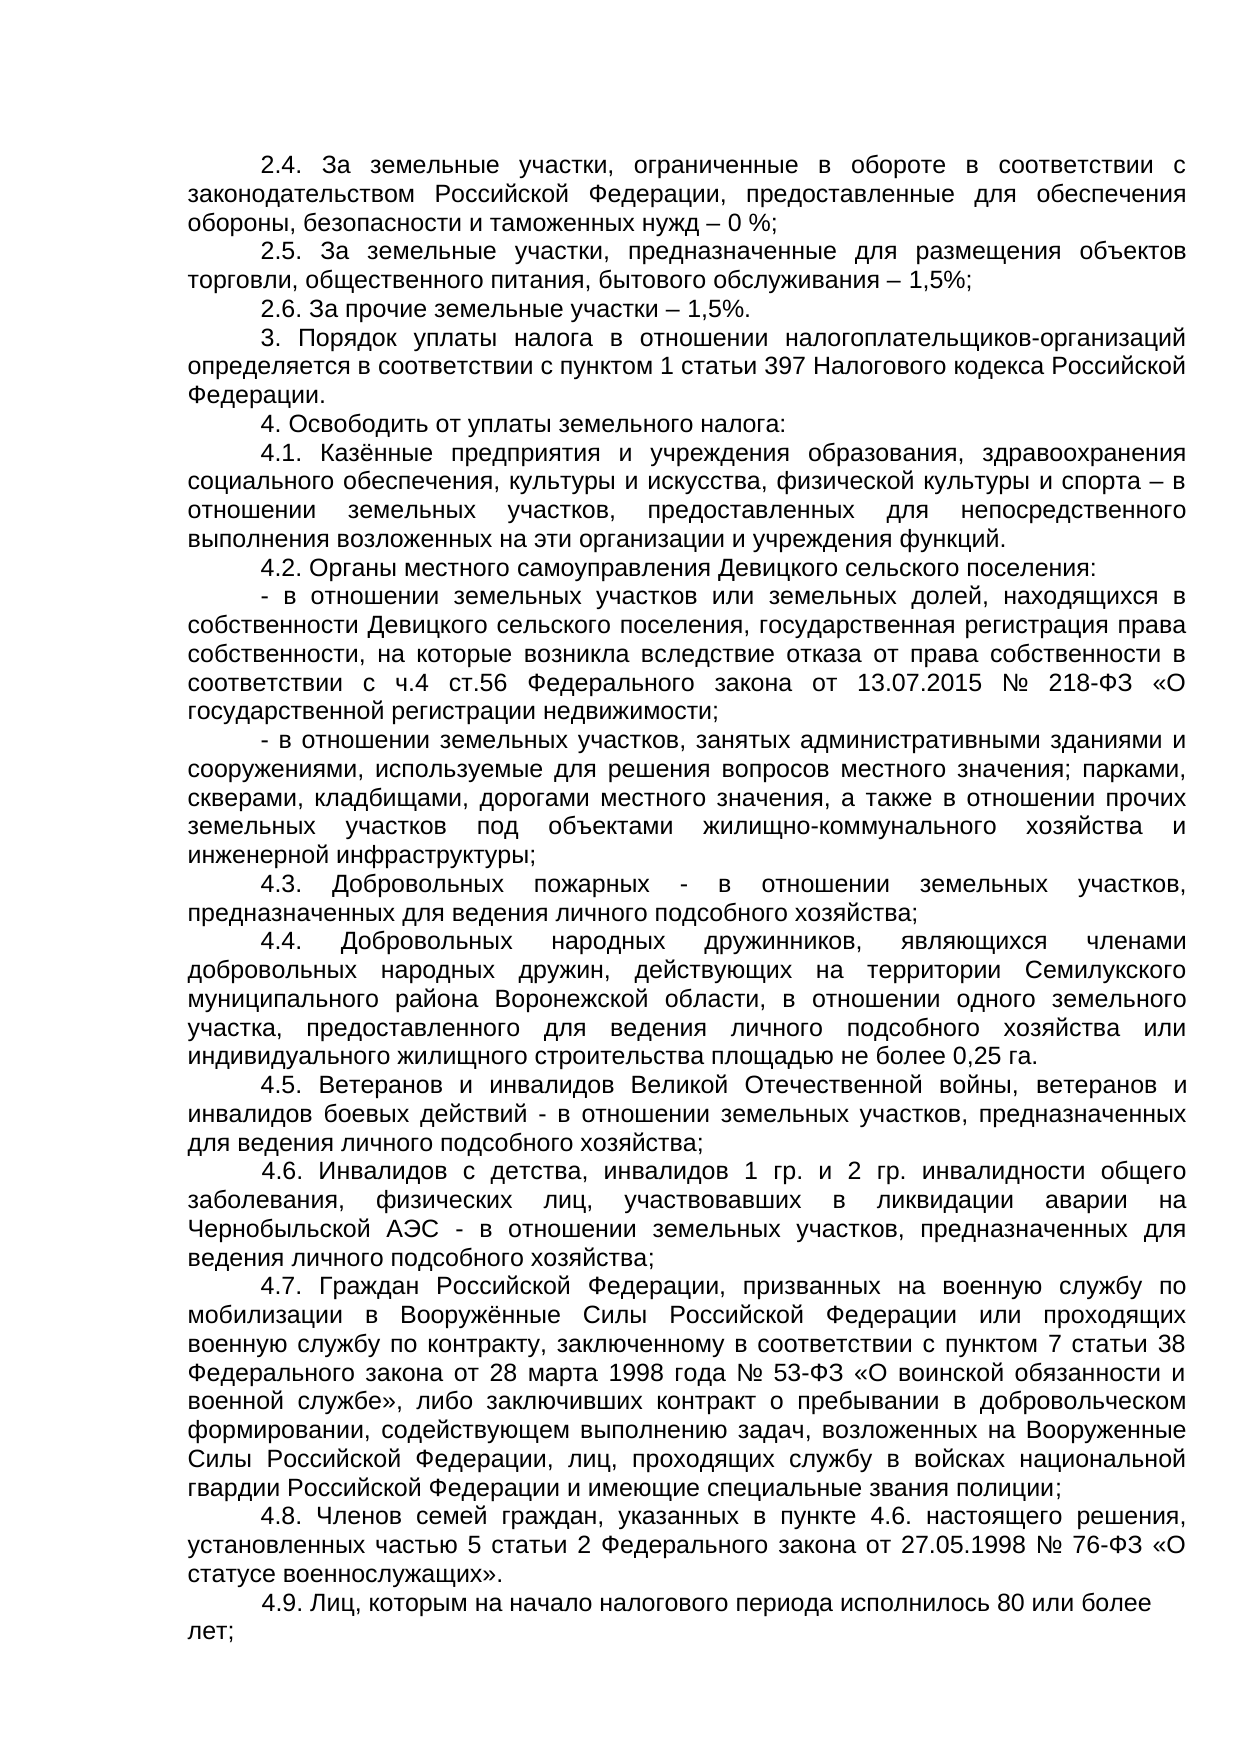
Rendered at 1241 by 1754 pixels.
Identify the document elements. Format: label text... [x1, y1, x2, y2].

text 4.8. Членов семей граждан, указанных в пункте 4.6. настоящего решения, установленных частью 5 статьи 2 Федерального закона от 27.05.1998 № 76-ФЗ «О статусе военнослужащих». [187, 1501, 1187, 1587]
text 4. Освободить от уплаты земельного налога: [187, 409, 1187, 437]
text 2.6. За прочие земельные участки – 1,5%. [187, 294, 1187, 322]
text 4.4. Добровольных народных дружинников, являющихся членами добровольных народных дружин, действующих на территории Семилукского муниципального района Воронежской области, в отношении одного земельного участка, предоставленного для ведения личного подсобного хозяйства или индивидуального жилищного строительства площадью не более 0,25 га. [187, 926, 1187, 1070]
text - в отношении земельных участков, занятых административными зданиями и сооружениями, используемые для решения вопросов местного значения; парками, скверами, кладбищами, дорогами местного значения, а также в отношении прочих земельных участков под объектами жилищно-коммунального хозяйства и инженерной инфраструктуры; [187, 725, 1187, 869]
text 4.5. Ветеранов и инвалидов Великой Отечественной войны, ветеранов и инвалидов боевых действий - в отношении земельных участков, предназначенных для ведения личного подсобного хозяйства; [187, 1070, 1187, 1156]
text 4.1. Казённые предприятия и учреждения образования, здравоохранения социального обеспечения, культуры и искусства, физической культуры и спорта – в отношении земельных участков, предоставленных для непосредственного выполнения возложенных на эти организации и учреждения функций. [187, 437, 1187, 552]
text 4.3. Добровольных пожарных - в отношении земельных участков, предназначенных для ведения личного подсобного хозяйства; [187, 869, 1187, 926]
text 4.6. Инвалидов с детства, инвалидов 1 гр. и 2 гр. инвалидности общего заболевания, физических лиц, участвовавших в ликвидации аварии на Чернобыльской АЭС - в отношении земельных участков, предназначенных для ведения личного подсобного хозяйства; [187, 1156, 1187, 1271]
text 4.7. Граждан Российской Федерации, призванных на военную службу по мобилизации в Вооружённые Силы Российской Федерации или проходящих военную службу по контракту, заключенному в соответствии с пунктом 7 статьи 38 Федерального закона от 28 марта 1998 года № 53-ФЗ «О воинской обязанности и военной службе», либо заключивших контракт о пребывании в добровольческом формировании, содействующем выполнению задач, возложенных на Вооруженные Силы Российской Федерации, лиц, проходящих службу в войсках национальной гвардии Российской Федерации и имеющие специальные звания полиции; [187, 1271, 1187, 1501]
text - в отношении земельных участков или земельных долей, находящихся в собственности Девицкого сельского поселения, государственная регистрация права собственности, на которые возникла вследствие отказа от права собственности в соответствии с ч.4 ст.56 Федерального закона от 13.07.2015 № 218-ФЗ «О государственной регистрации недвижимости; [187, 581, 1187, 725]
text 4.9. Лиц, которым на начало налогового периода исполнилось 80 или более лет; [187, 1587, 1187, 1645]
text 3. Порядок уплаты налога в отношении налогоплательщиков-организаций определяется в соответствии с пунктом 1 статьи 397 Налогового кодекса Российской Федерации. [187, 322, 1187, 409]
text 2.4. За земельные участки, ограниченные в обороте в соответствии с законодательством Российской Федерации, предоставленные для обеспечения обороны, безопасности и таможенных нужд – 0 %; [187, 150, 1187, 236]
text 2.5. За земельные участки, предназначенные для размещения объектов торговли, общественного питания, бытового обслуживания – 1,5%; [187, 236, 1187, 294]
text 4.2. Органы местного самоуправления Девицкого сельского поселения: [187, 552, 1187, 581]
